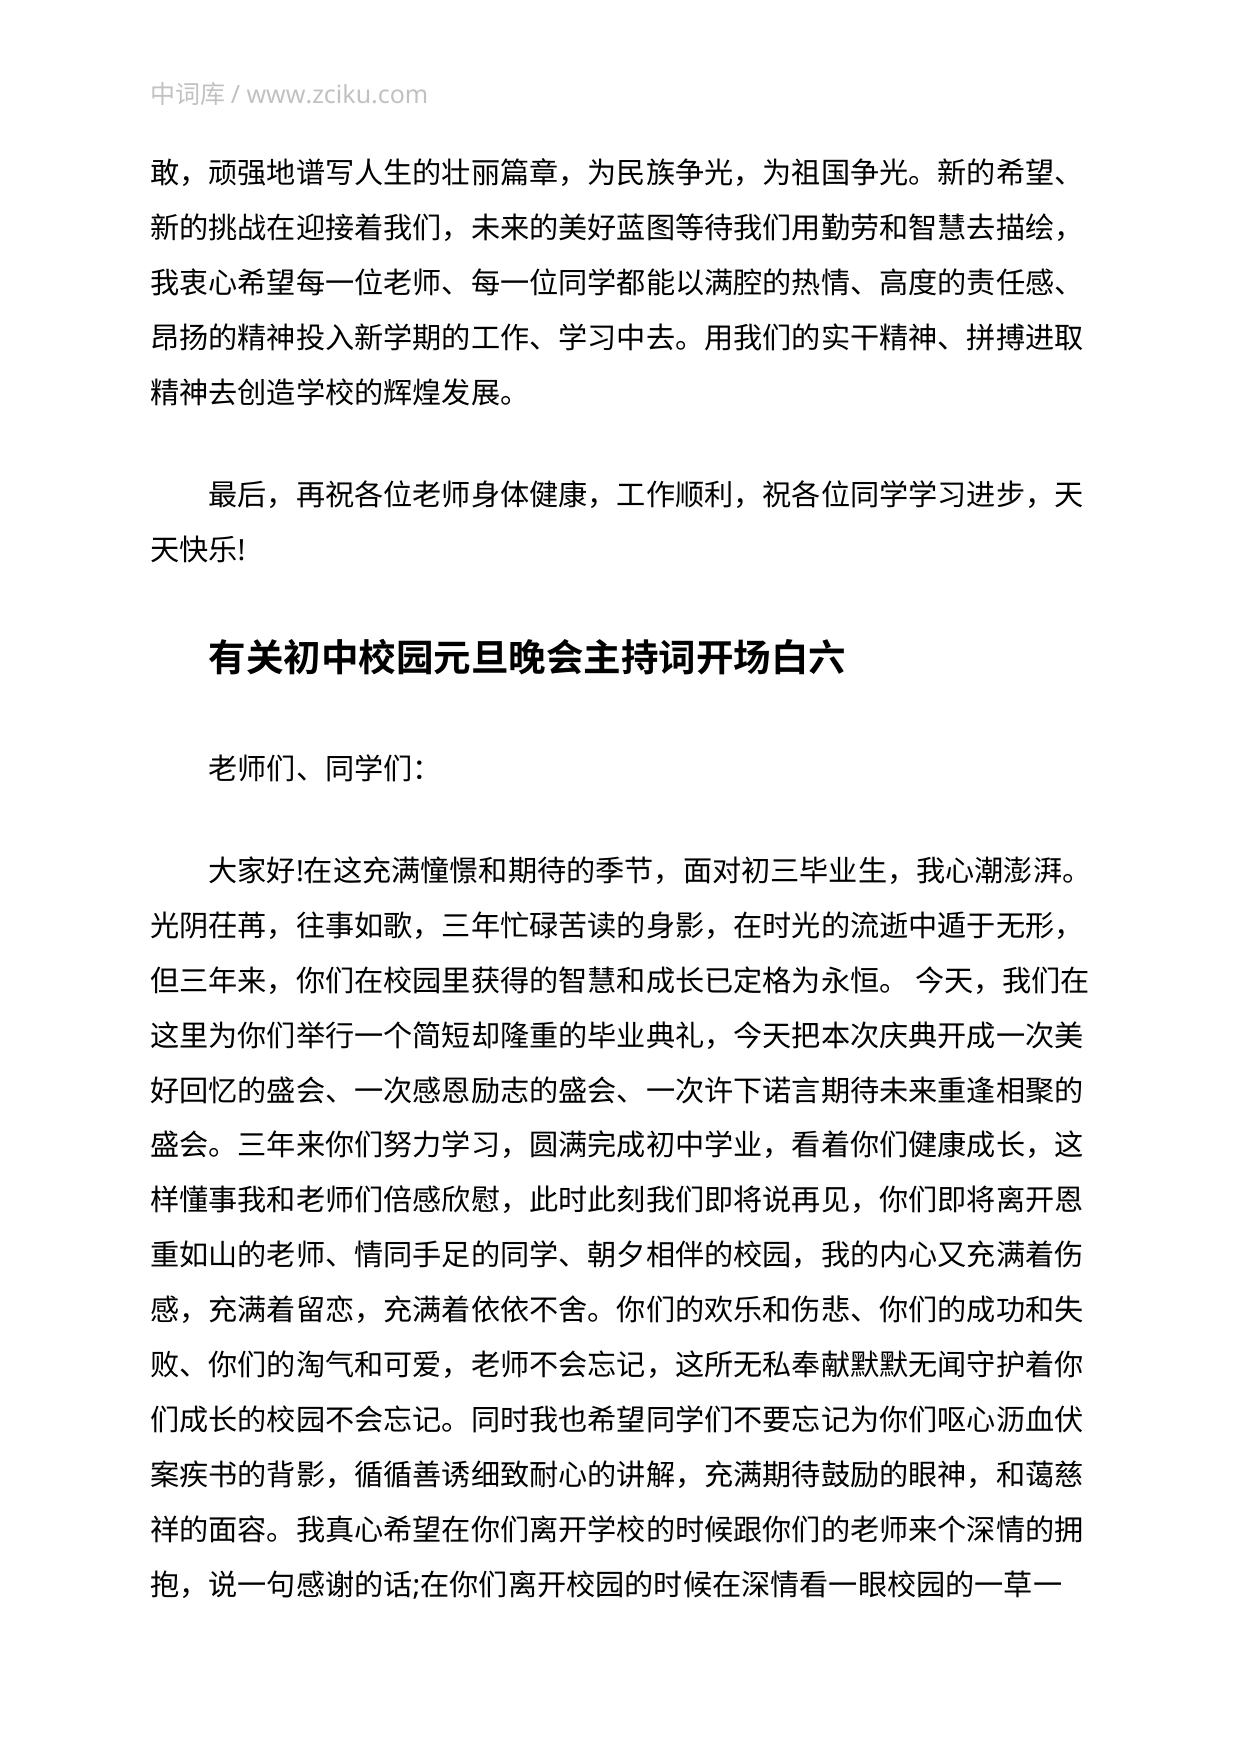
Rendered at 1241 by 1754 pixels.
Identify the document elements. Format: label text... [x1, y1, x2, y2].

text 老师们、同学们： [150, 746, 1090, 788]
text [150, 847, 1090, 1603]
text 最后，再祝各位老师身体健康，工作顺利，祝各位同学学习进步，天天快乐! [150, 471, 1090, 569]
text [150, 150, 1090, 412]
text 有关初中校园元旦晚会主持词开场白六 [150, 628, 1090, 682]
